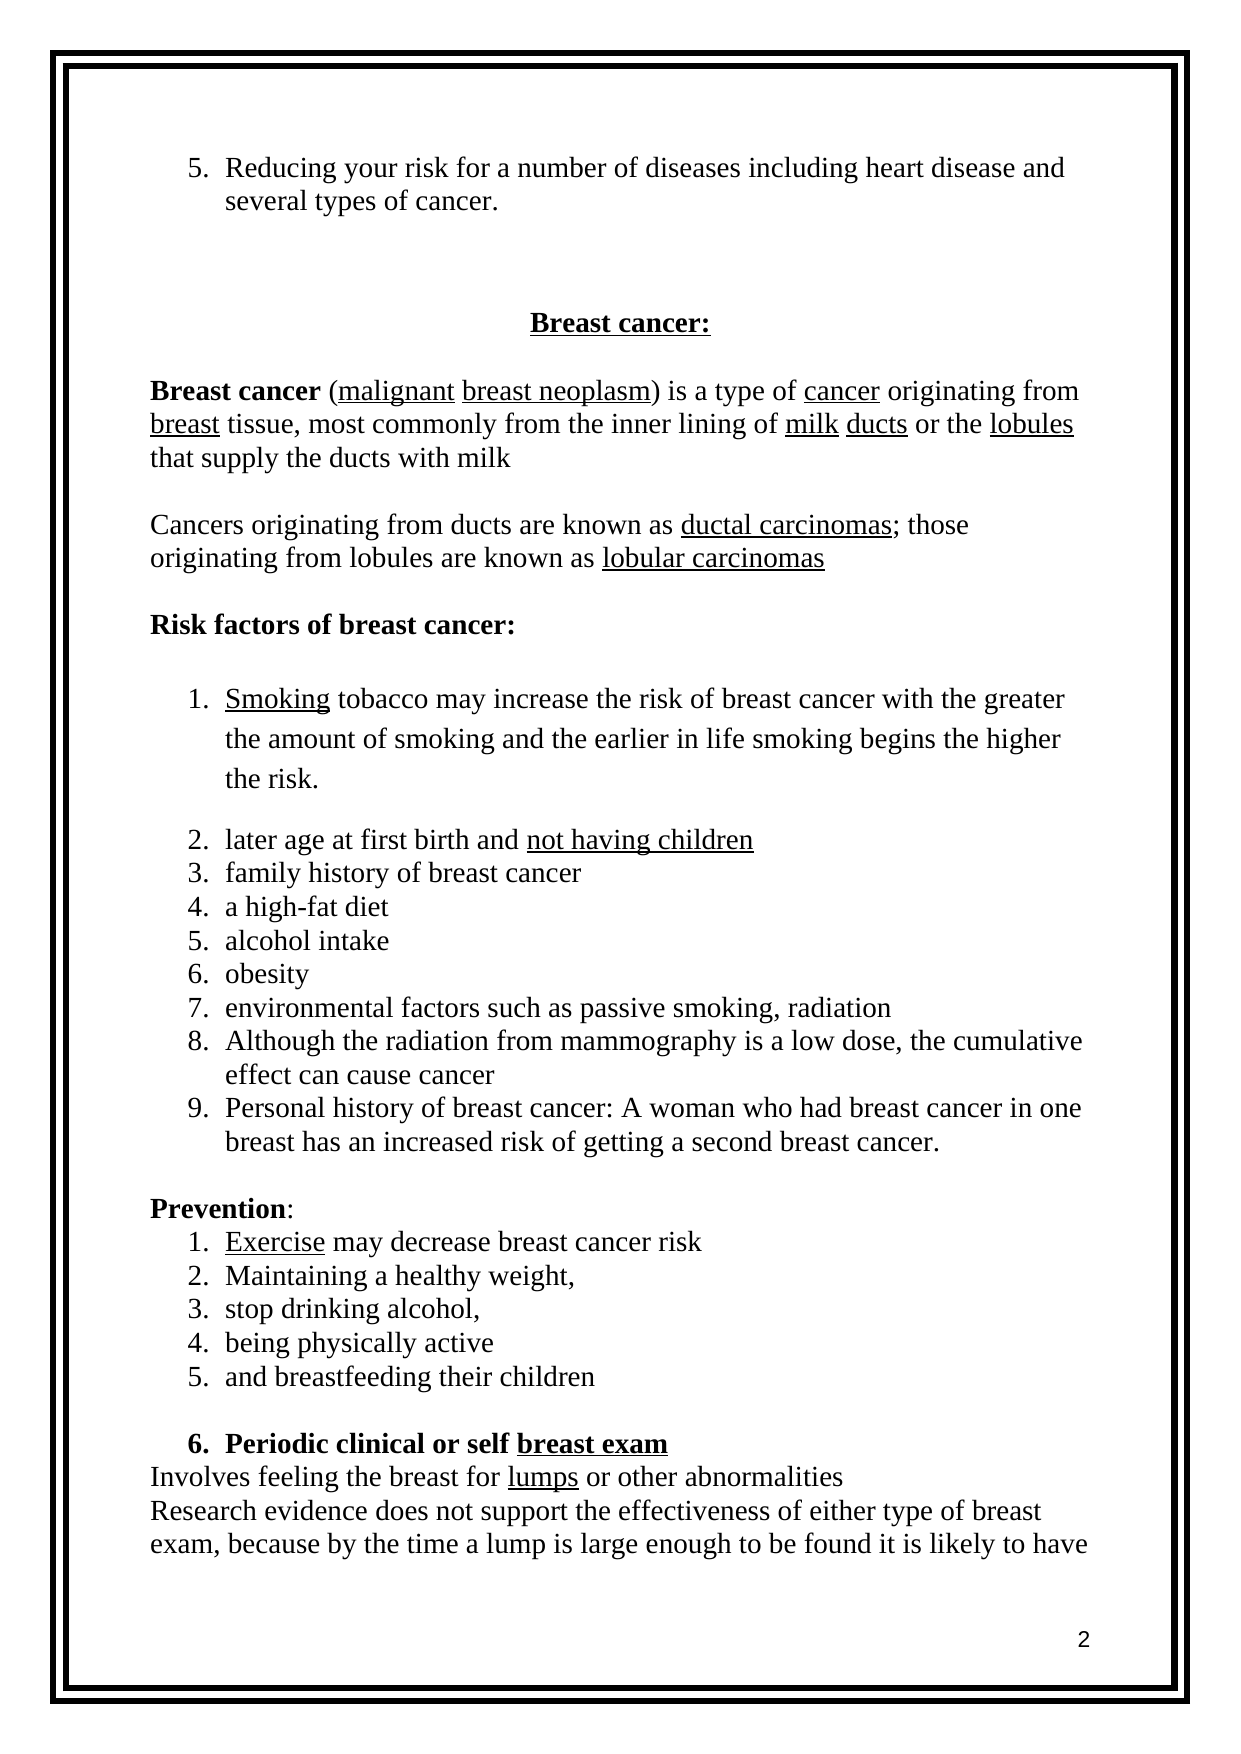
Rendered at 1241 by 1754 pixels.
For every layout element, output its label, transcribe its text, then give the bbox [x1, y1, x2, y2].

list family history of breast cancer [187, 856, 1090, 889]
list Smoking tobacco may increase the risk of breast cancer with the greater the amount of smoking and the earlier in life smoking begins the higher the risk. [187, 674, 1090, 794]
list Maintaining a healthy weight, [187, 1258, 1090, 1292]
list Exercise may decrease breast cancer risk [187, 1224, 1090, 1258]
list environmental factors such as passive smoking, radiation [187, 990, 1090, 1023]
list later age at first birth and not having children [187, 822, 1090, 856]
list Personal history of breast cancer: A woman who had breast cancer in one breast has an increased risk of getting a second breast cancer. [187, 1090, 1090, 1157]
list being physically active [187, 1325, 1090, 1359]
text Prevention: [150, 1191, 1090, 1224]
list Periodic clinical or self breast exam [187, 1426, 1090, 1459]
list Although the radiation from mammography is a low dose, the cumulative effect can cause cancer [187, 1023, 1090, 1090]
text Breast cancer (malignant breast neoplasm) is a type of cancer originating from breast tissue, most commonly from the inner lining of milk ducts or the lobules that supply the ducts with milk [150, 373, 1090, 473]
text Cancers originating from ducts are known as ductal carcinomas; those originating from lobules are known as lobular carcinomas [150, 507, 1090, 574]
list alcohol intake [187, 923, 1090, 956]
list Reducing your risk for a number of diseases including heart disease and several types of cancer. [187, 150, 1090, 217]
text Involves feeling the breast for lumps or other abnormalities [150, 1459, 1090, 1493]
text Breast cancer: [150, 306, 1090, 339]
list and breastfeeding their children [187, 1359, 1090, 1392]
list obesity [187, 956, 1090, 990]
text Risk factors of breast cancer: [150, 607, 1090, 641]
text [150, 1493, 1090, 1560]
list a high-fat diet [187, 889, 1090, 923]
list stop drinking alcohol, [187, 1292, 1090, 1325]
